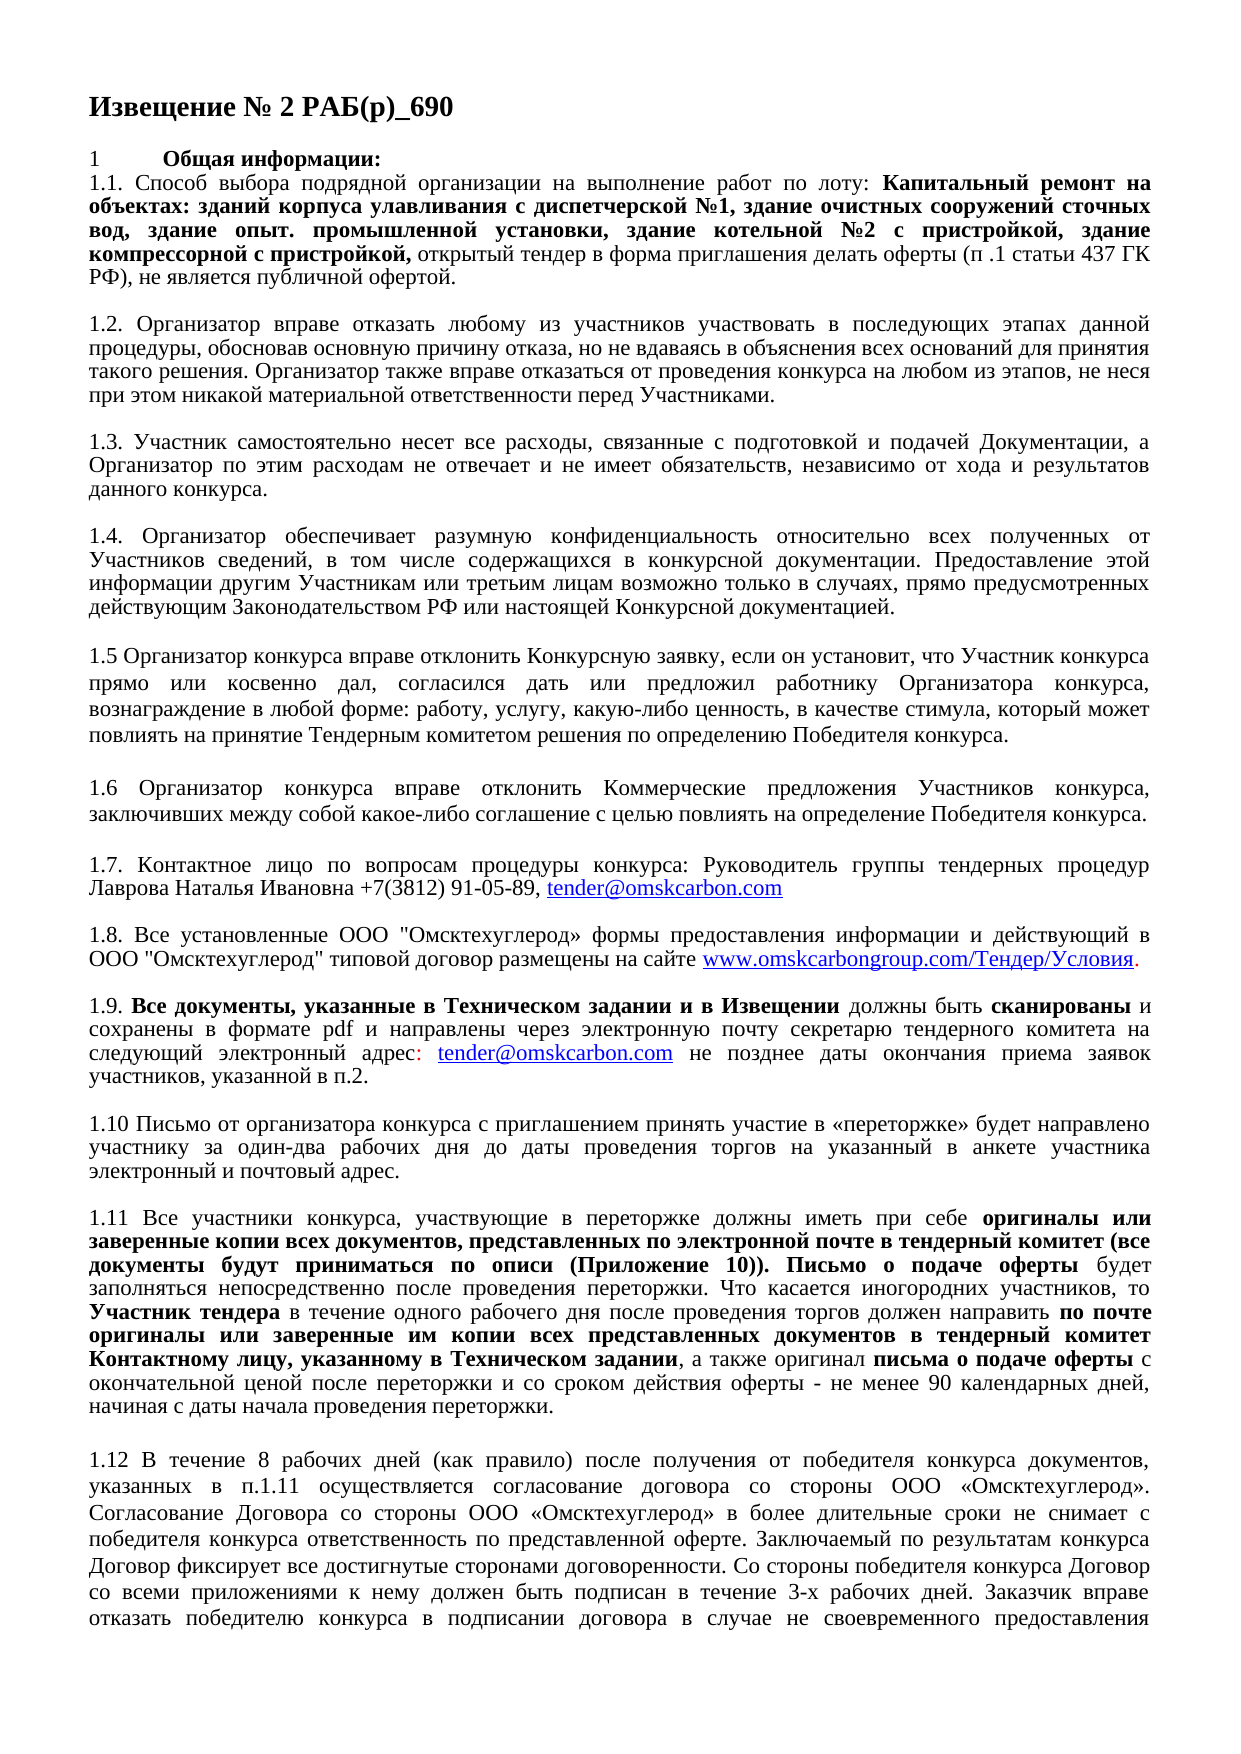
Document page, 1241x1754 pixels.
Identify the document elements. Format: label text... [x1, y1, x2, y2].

text 1.4. Организатор обеспечивает разумную конфиденциальность относительно всех полученных от Участников сведений, в том числе содержащихся в конкурсной документации. Предоставление этой информации другим Участникам или третьим лицам возможно только в случаях, прямо предусмотренных действующим Законодательством РФ или настоящей Конкурсной документацией. [89, 525, 1152, 619]
list Общая информации: [89, 148, 1152, 172]
text 1.9. Все документы, указанные в Техническом задании и в Извещении должны быть сканированы и сохранены в формате pdf и направлены через электронную почту секретарю тендерного комитета на следующий электронный адрес: tender@omskcarbon.com не позднее даты окончания приема заявок участников, указанной в п.2. [89, 994, 1152, 1089]
text 1.3. Участник самостоятельно несет все расходы, связанные с подготовкой и подачей Документации, а Организатор по этим расходам не отвечает и не имеет обязательств, независимо от хода и результатов данного конкурса. [89, 431, 1152, 501]
text 1.1. Способ выбора подрядной организации на выполнение работ по лоту: Капитальный ремонт на объектах: зданий корпуса улавливания с диспетчерской №1, здание очистных сооружений сточных вод, здание опыт. промышленной установки, здание котельной №2 с пристройкой, здание компрессорной с пристройкой, открытый тендер в форма приглашения делать оферты (п .1 статьи 437 ГК РФ), не является публичной офертой. [89, 172, 1152, 289]
text 1.6 Организатор конкурса вправе отклонить Коммерческие предложения Участников конкурса, заключивших между собой какое-либо соглашение с целью повлиять на определение Победителя конкурса. [89, 774, 1152, 827]
text 1.11 Все участники конкурса, участвующие в переторжке должны иметь при себе оригиналы или заверенные копии всех документов, представленных по электронной почте в тендерный комитет (все документы будут приниматься по описи (Приложение 10)). Письмо о подаче оферты будет заполняться непосредственно после проведения переторжки. Что касается иногородних участников, то Участник тендера в течение одного рабочего дня после проведения торгов должен направить по почте оригиналы или заверенные им копии всех представленных документов в тендерный комитет Контактному лицу, указанному в Техническом задании, а также оригинал письма о подаче оферты с окончательной ценой после переторжки и со сроком действия оферты - не менее 90 календарных дней, начиная с даты начала проведения переторжки. [89, 1206, 1152, 1418]
text 1.7. Контактное лицо по вопросам процедуры конкурса: Руководитель группы тендерных процедур Лаврова Наталья Ивановна +7(3812) 91-05-89, tender@omskcarbon.com [89, 853, 1152, 900]
text 1.10 Письмо от организатора конкурса с приглашением принять участие в «переторжке» будет направлено участнику за один-два рабочих дня до даты проведения торгов на указанный в анкете участника электронный и почтовый адрес. [89, 1112, 1152, 1183]
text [89, 1446, 1152, 1631]
text 1.8. Все установленные ООО "Омсктехуглерод» формы предоставления информации и действующий в ООО "Омсктехуглерод" типовой договор размещены на сайте www.omskcarbongroup.com/Тендер/Условия. [89, 924, 1152, 971]
text 1.5 Организатор конкурса вправе отклонить Конкурсную заявку, если он установит, что Участник конкурса прямо или косвенно дал, согласился дать или предложил работнику Организатора конкурса, вознаграждение в любой форме: работу, услугу, какую-либо ценность, в качестве стимула, который может повлиять на принятие Тендерным комитетом решения по определению Победителя конкурса. [89, 642, 1152, 748]
text 1.2. Организатор вправе отказать любому из участников участвовать в последующих этапах данной процедуры, обосновав основную причину отказа, но не вдаваясь в объяснения всех оснований для принятия такого решения. Организатор также вправе отказаться от проведения конкурса на любом из этапов, не неся при этом никакой материальной ответственности перед Участниками. [89, 313, 1152, 407]
text Извещение № 2 РАБ(р)_690 [89, 89, 1152, 122]
